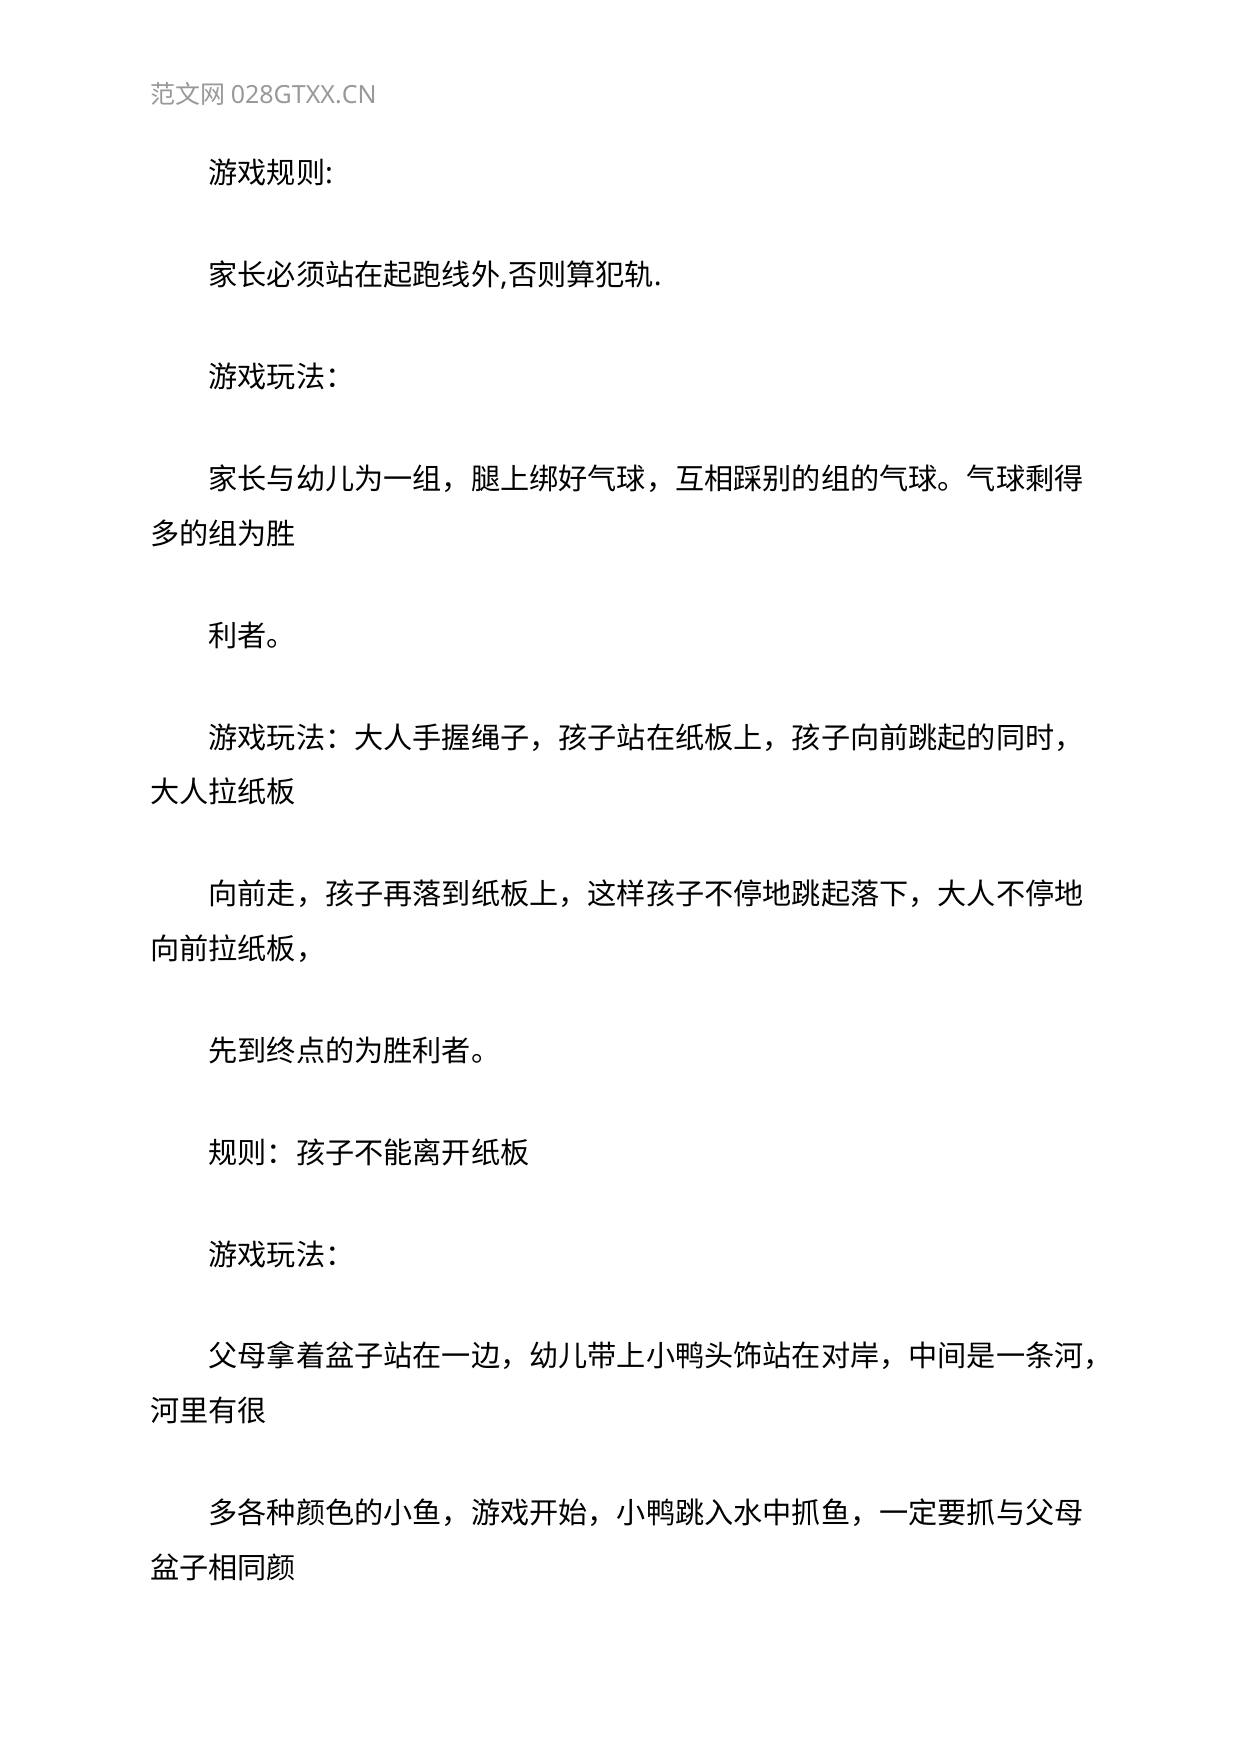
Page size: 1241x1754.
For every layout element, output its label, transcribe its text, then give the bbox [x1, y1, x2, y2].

text 向前走，孩子再落到纸板上，这样孩子不停地跳起落下，大人不停地向前拉纸板， [150, 871, 1090, 968]
text 规则：孩子不能离开纸板 [150, 1129, 1090, 1172]
text 游戏规则: [150, 150, 1090, 192]
text 多各种颜色的小鱼，游戏开始，小鸭跳入水中抓鱼，一定要抓与父母盆子相同颜 [150, 1489, 1090, 1587]
text 游戏玩法：大人手握绳子，孩子站在纸板上，孩子向前跳起的同时，大人拉纸板 [150, 714, 1090, 811]
text 利者。 [150, 612, 1090, 655]
text 先到终点的为胜利者。 [150, 1027, 1090, 1070]
text 家长与幼儿为一组，腿上绑好气球，互相踩别的组的气球。气球剩得多的组为胜 [150, 456, 1090, 553]
text 家长必须站在起跑线外,否则算犯轨. [150, 252, 1090, 294]
text 游戏玩法： [150, 1231, 1090, 1273]
text 游戏玩法： [150, 354, 1090, 396]
text 父母拿着盆子站在一边，幼儿带上小鸭头饰站在对岸，中间是一条河，河里有很 [150, 1333, 1090, 1430]
